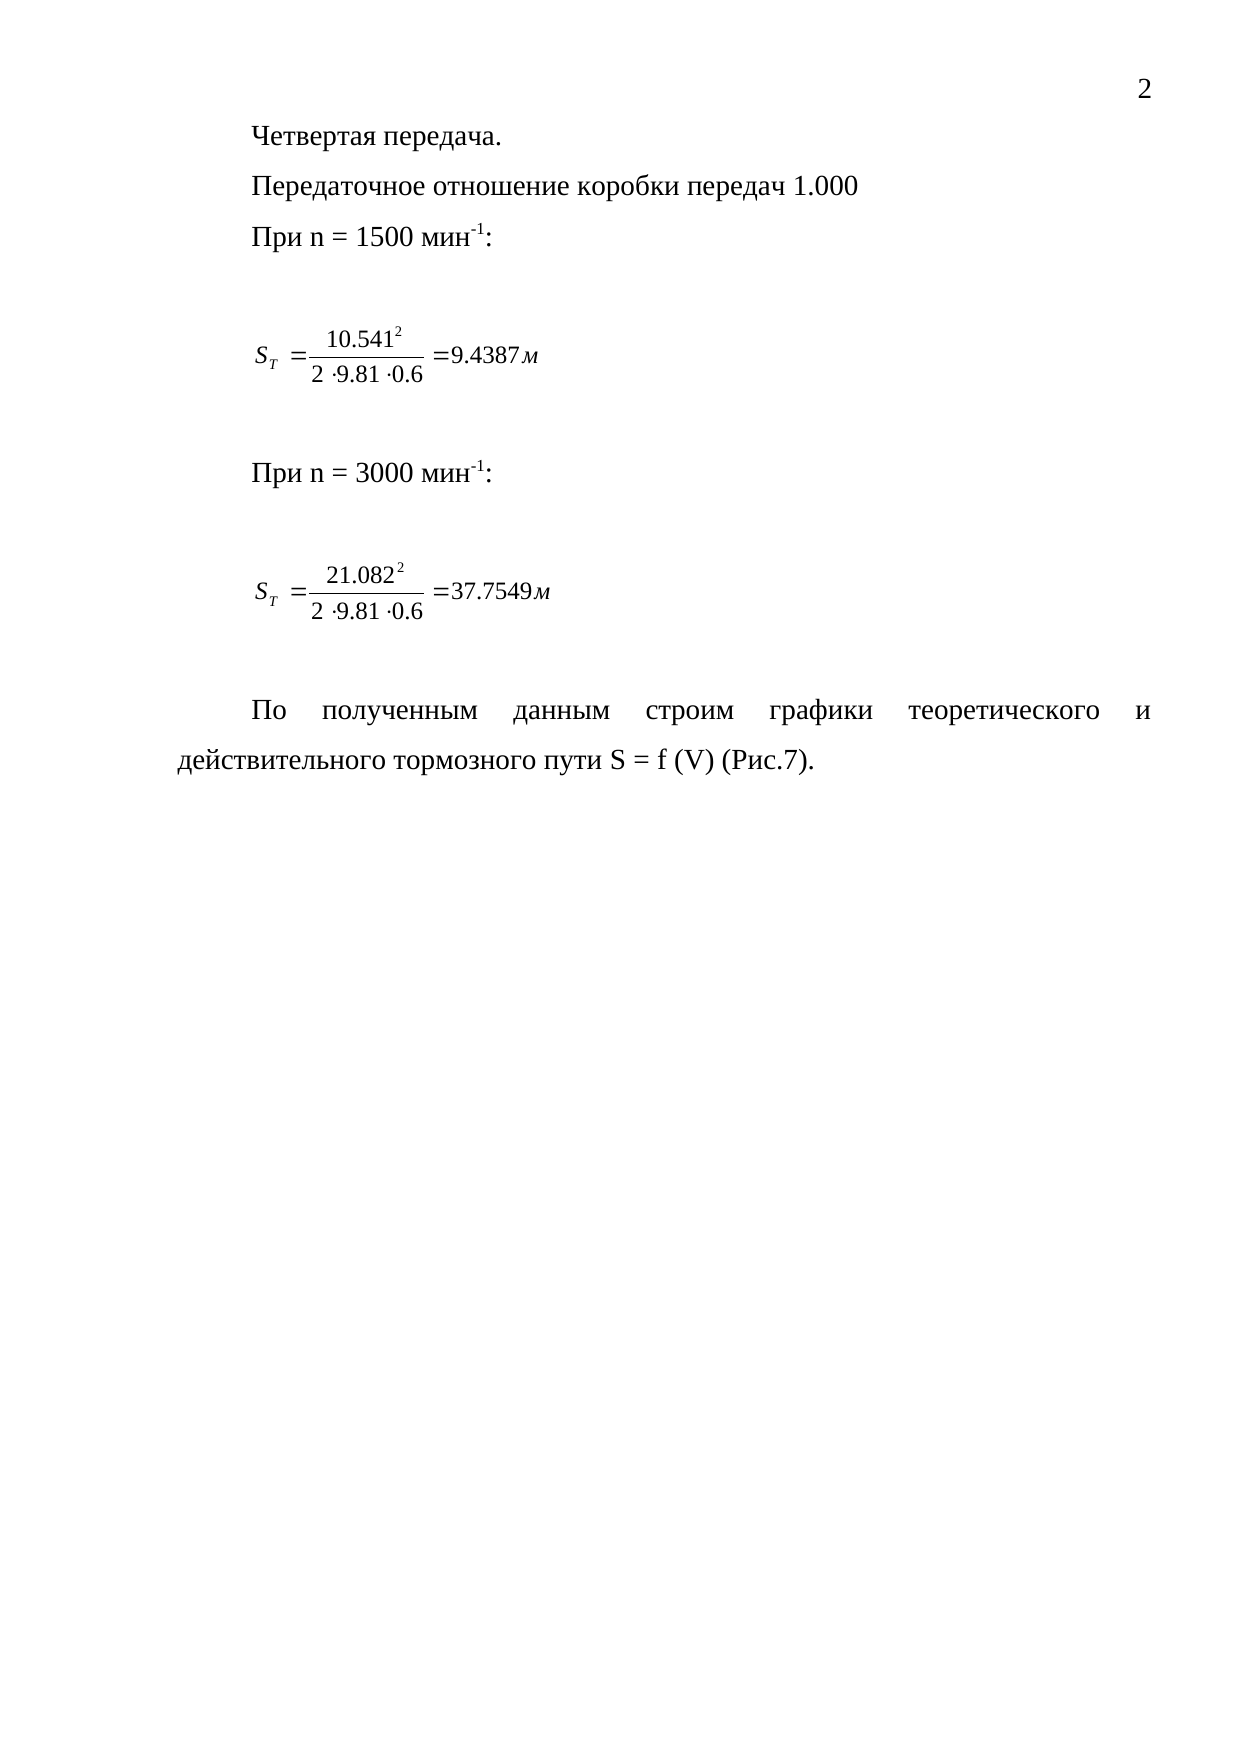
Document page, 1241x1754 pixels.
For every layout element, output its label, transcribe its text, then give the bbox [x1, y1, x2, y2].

text Передаточное отношение коробки передач 1.000 [177, 168, 1152, 202]
text По полученным данным строим графики теоретического и действительного тормозного пути S = f (V) (Рис.7). [177, 692, 1152, 776]
text Четвертая передача. [177, 118, 1152, 152]
text При n = 1500 мин-1: [177, 219, 1152, 252]
text При n = 3000 мин-1: [177, 455, 1152, 489]
